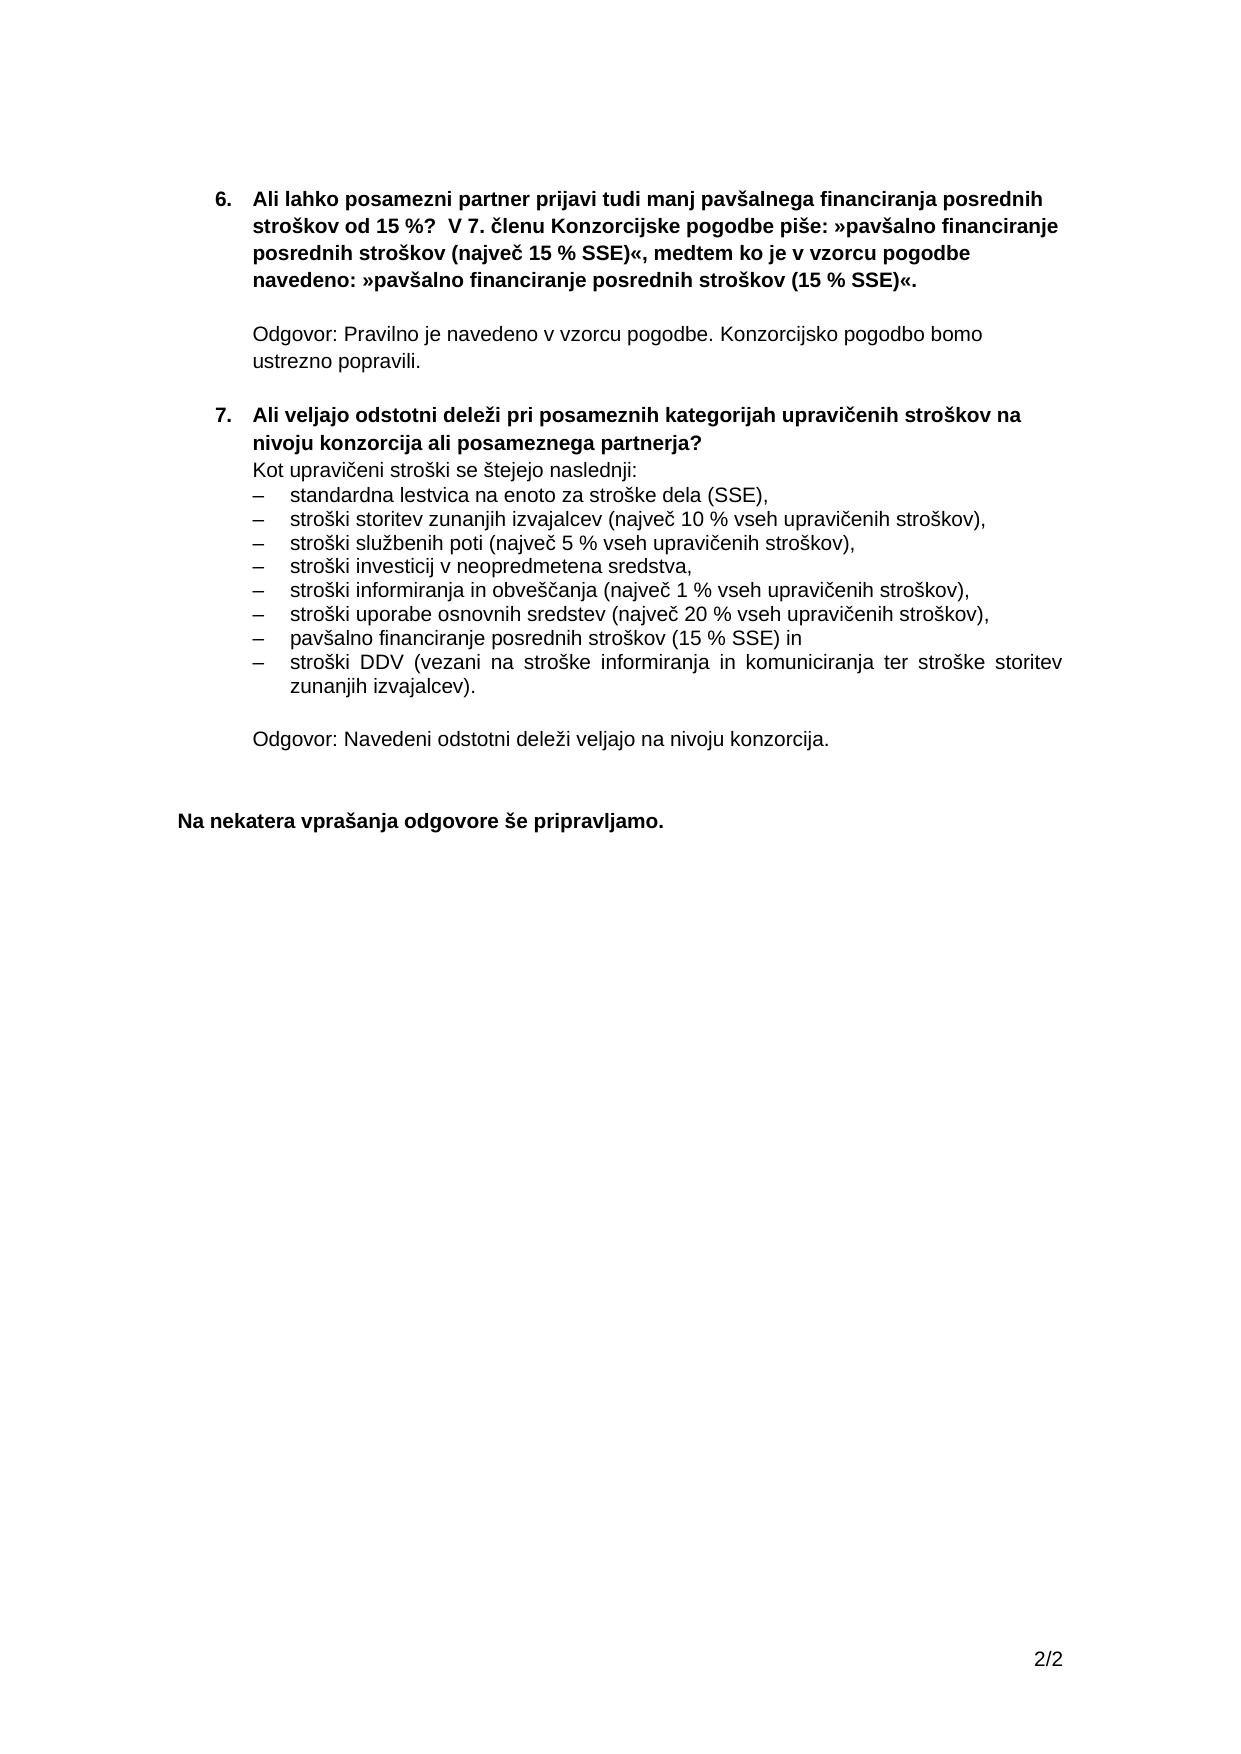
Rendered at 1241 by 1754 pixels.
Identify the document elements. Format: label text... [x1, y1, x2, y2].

list Kot upravičeni stroški se štejejo naslednji: [252, 455, 1063, 482]
list stroški uporabe osnovnih sredstev (največ 20 % vseh upravičenih stroškov), [252, 602, 1063, 626]
list stroški storitev zunanjih izvajalcev (največ 10 % vseh upravičenih stroškov), [252, 506, 1063, 530]
list stroški DDV (vezani na stroške informiranja in komuniciranja ter stroške storitev zunanjih izvajalcev). [252, 650, 1063, 698]
list Ali lahko posamezni partner prijavi tudi manj pavšalnega financiranja posrednih stroškov od 15 %? V 7. členu Konzorcijske pogodbe piše: »pavšalno financiranje posrednih stroškov (največ 15 % SSE)«, medtem ko je v vzorcu pogodbe navedeno: »pavšalno financiranje posrednih stroškov (15 % SSE)«. [215, 184, 1063, 293]
text Na nekatera vprašanja odgovore še pripravljamo. [177, 806, 1063, 833]
list stroški investicij v neopredmetena sredstva, [252, 554, 1063, 578]
list stroški službenih poti (največ 5 % vseh upravičenih stroškov), [252, 530, 1063, 554]
list Odgovor: Navedeni odstotni deleži veljajo na nivoju konzorcija. [252, 725, 1063, 752]
list Odgovor: Pravilno je navedeno v vzorcu pogodbe. Konzorcijsko pogodbo bomo ustrezno popravili. [252, 320, 1063, 374]
list Ali veljajo odstotni deleži pri posameznih kategorijah upravičenih stroškov na nivoju konzorcija ali posameznega partnerja? [215, 401, 1063, 455]
list stroški informiranja in obveščanja (največ 1 % vseh upravičenih stroškov), [252, 578, 1063, 602]
list pavšalno financiranje posrednih stroškov (15 % SSE) in [252, 626, 1063, 650]
list standardna lestvica na enoto za stroške dela (SSE), [252, 482, 1063, 506]
